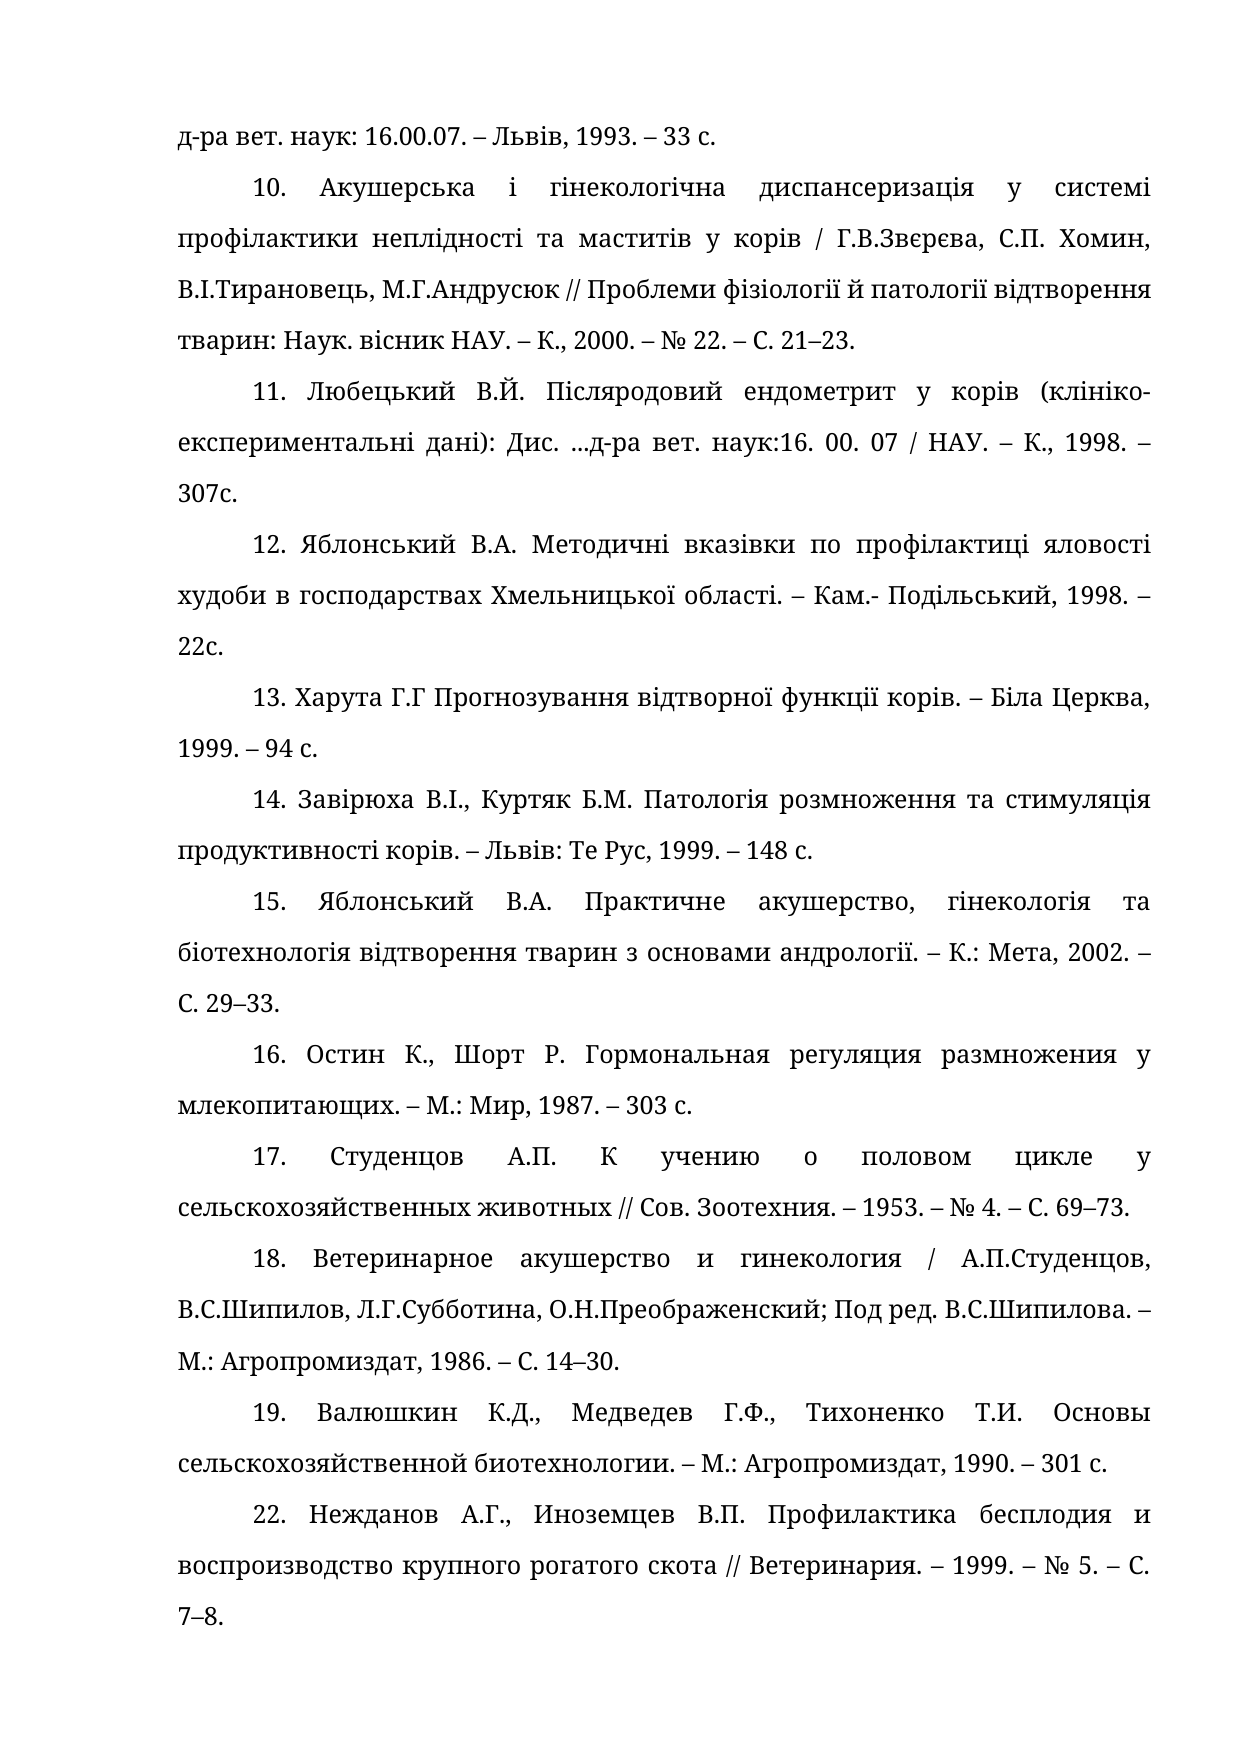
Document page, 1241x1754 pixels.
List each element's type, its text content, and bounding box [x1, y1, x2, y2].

text 14. Завірюха В.І., Куртяк Б.М. Патологія розмноження та стимуляція продуктивності корів. – Львів: Те Рус, 1999. – 148 с. [177, 782, 1152, 867]
text 18. Ветеринарное акушерство и гинекология / А.П.Студенцов, В.С.Шипилов, Л.Г.Субботина, О.Н.Преображенский; Под ред. В.С.Шипилова. – М.: Агропромиздат, 1986. – С. 14–30. [177, 1241, 1152, 1377]
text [177, 118, 1152, 152]
text 12. Яблонський В.А. Методичні вказівки по профілактиці яловості худоби в господарствах Хмельницької області. – Кам.- Подільський, 1998. – 22с. [177, 526, 1152, 663]
text 22. Нежданов А.Г., Иноземцев В.П. Профилактика бесплодия и воспроизводство крупного рогатого скота // Ветеринария. – 1999. – № 5. – С. 7–8. [177, 1496, 1152, 1632]
text 19. Валюшкин К.Д., Медведев Г.Ф., Тихоненко Т.И. Основы сельскохозяйственной биотехнологии. – М.: Агропромиздат, 1990. – 301 с. [177, 1394, 1152, 1479]
text 17. Студенцов А.П. К учению о половом цикле у сельскохозяйственных животных // Сов. Зоотехния. – 1953. – № 4. – С. 69–73. [177, 1139, 1152, 1224]
text 13. Харута Г.Г Прогнозування відтворної функції корів. – Біла Церква, 1999. – 94 с. [177, 679, 1152, 765]
text 15. Яблонський В.А. Практичне акушерство, гінекологія та біотехнологія відтворення тварин з основами андрології. – К.: Мета, 2002. – С. 29–33. [177, 884, 1152, 1020]
text 16. Остин К., Шорт Р. Гормональная регуляция размножения у млекопитающих. – М.: Мир, 1987. – 303 с. [177, 1037, 1152, 1122]
text 11. Любецький В.Й. Післяродовий ендометрит у корів (клініко-експериментальні дані): Дис. ...д-ра вет. наук:16. 00. 07 / НАУ. – К., 1998. – 307с. [177, 373, 1152, 509]
text 10. Акушерська і гінекологічна диспансеризація у системі профілактики неплідності та маститів у корів / Г.В.Звєрєва, С.П. Хомин, В.І.Тирановець, М.Г.Андрусюк // Проблеми фізіології й патології відтворення тварин: Наук. вісник НАУ. – К., 2000. – № 22. – С. 21–23. [177, 169, 1152, 356]
